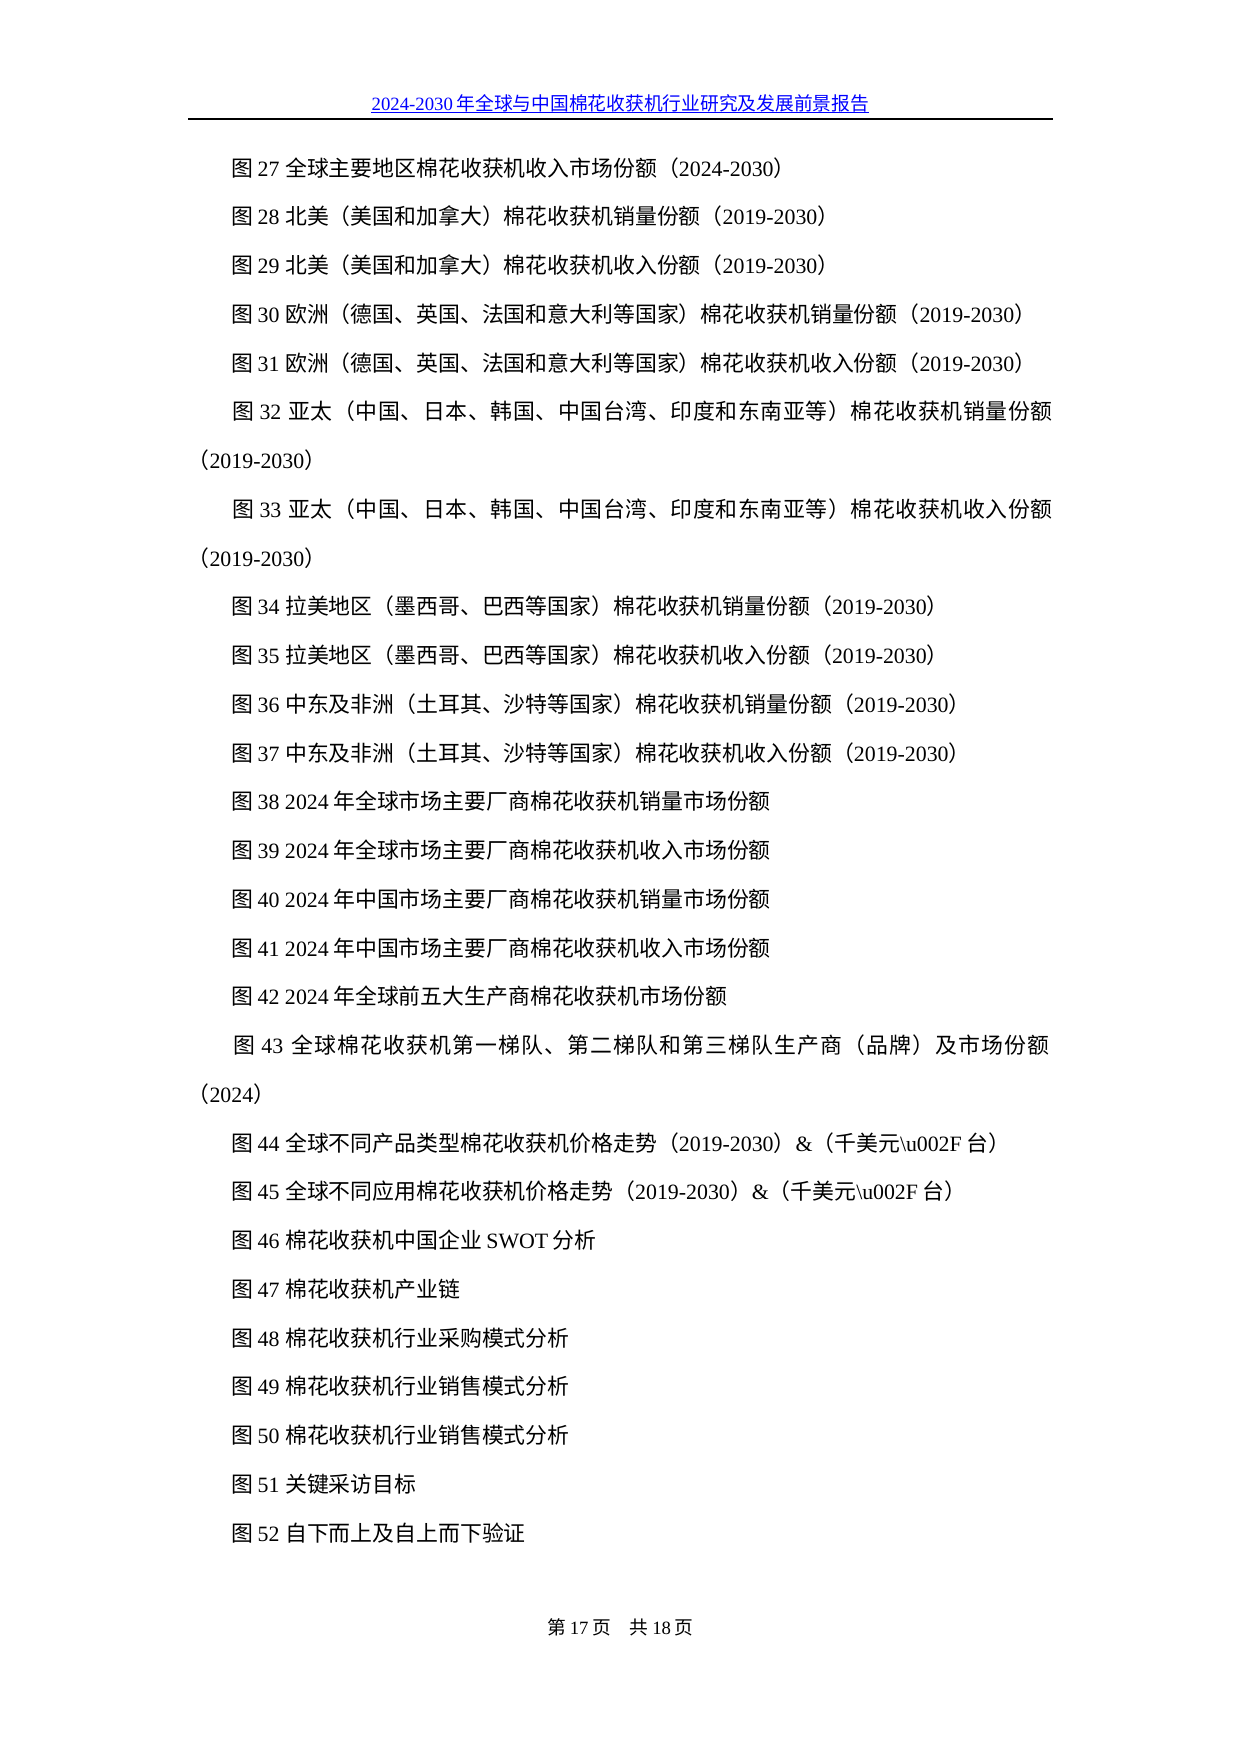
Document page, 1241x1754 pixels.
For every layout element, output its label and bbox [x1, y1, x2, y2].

text [187, 150, 1053, 1548]
